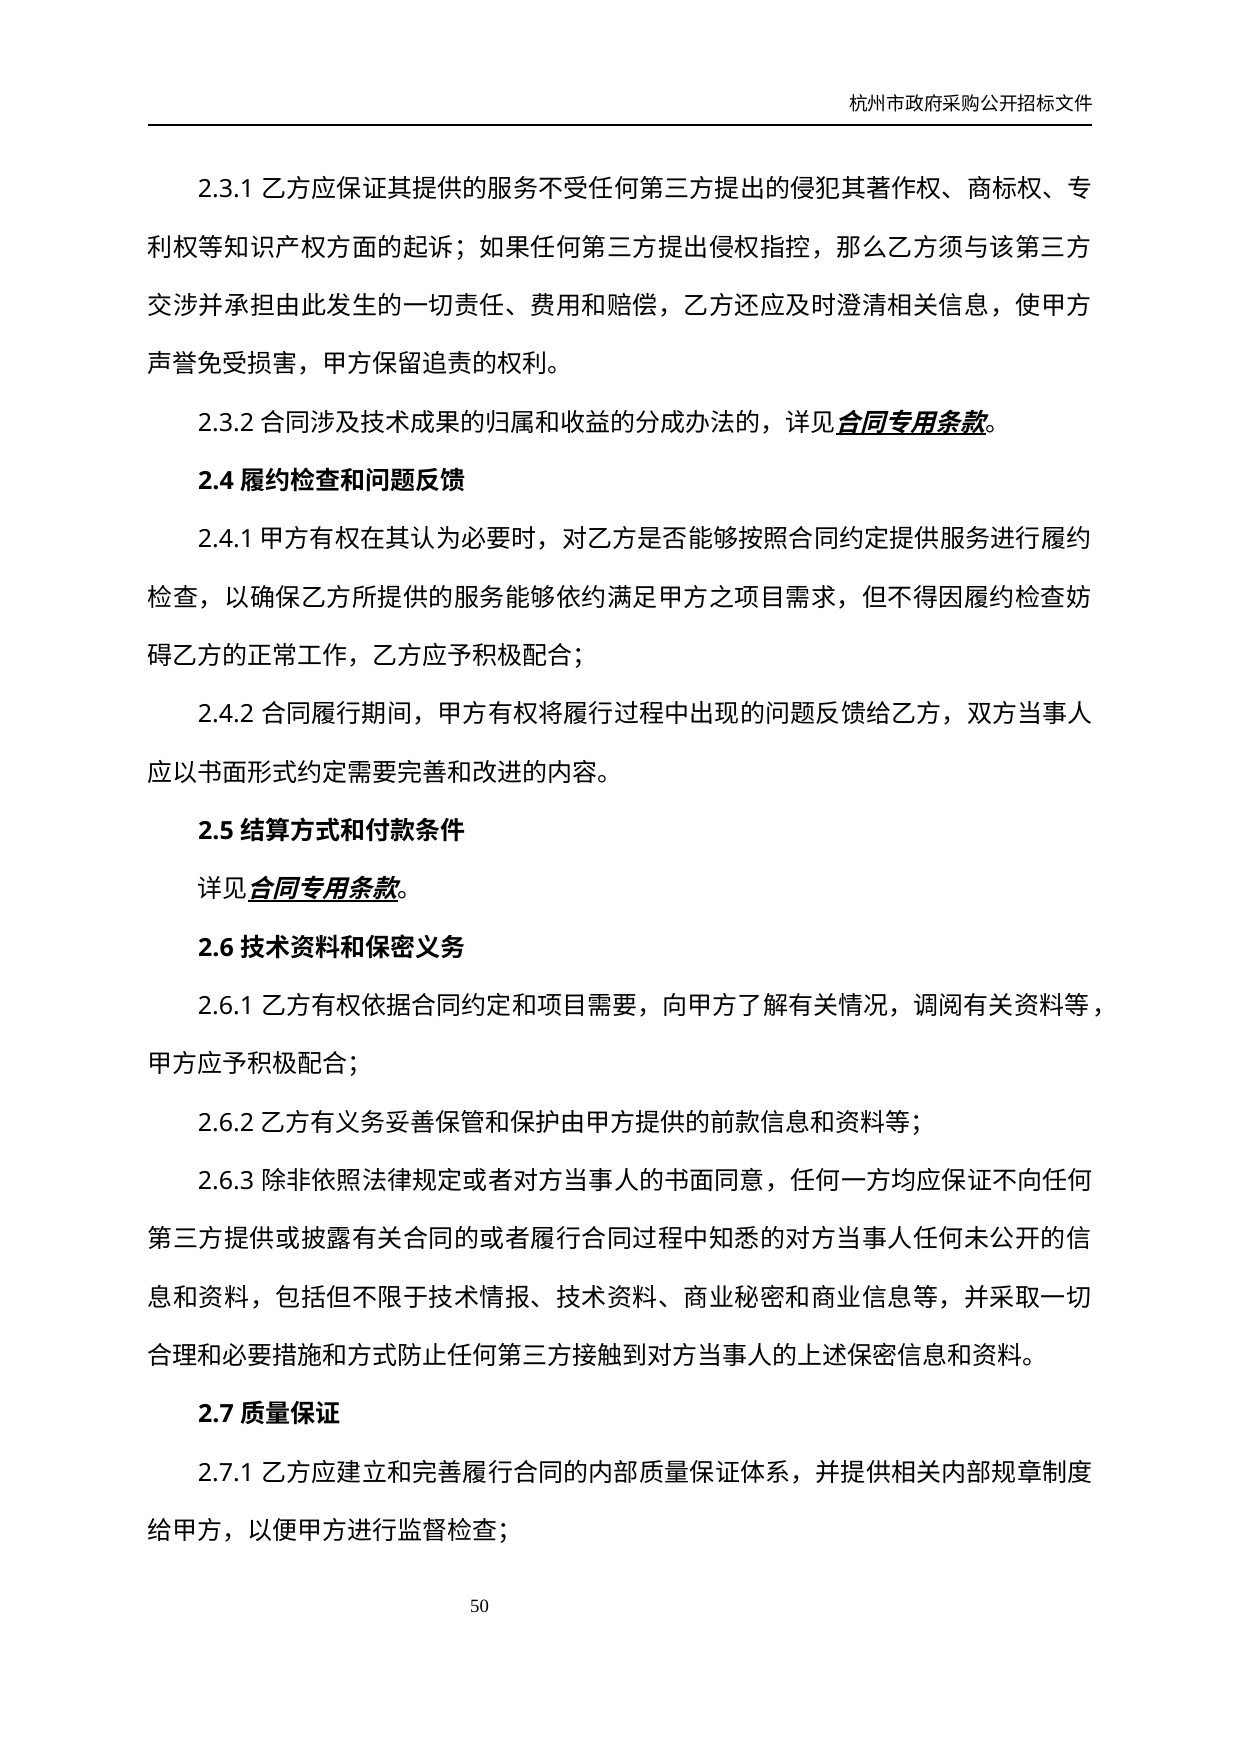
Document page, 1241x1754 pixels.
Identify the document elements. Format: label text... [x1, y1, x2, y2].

text 详见合同专用条款。 [148, 851, 1092, 909]
text 2.7.1 乙方应建立和完善履行合同的内部质量保证体系，并提供相关内部规章制度给甲方，以便甲方进行监督检查； [148, 1434, 1092, 1551]
text 2.5 结算方式和付款条件 [148, 793, 1092, 851]
text 2.6 技术资料和保密义务 [148, 909, 1092, 968]
text 2.6.2 乙方有义务妥善保管和保护由甲方提供的前款信息和资料等； [148, 1084, 1092, 1143]
text 2.4 履约检查和问题反馈 [148, 443, 1092, 501]
text 2.4.2 合同履行期间，甲方有权将履行过程中出现的问题反馈给乙方，双方当事人应以书面形式约定需要完善和改进的内容。 [148, 676, 1092, 793]
text 2.3.2 合同涉及技术成果的归属和收益的分成办法的，详见合同专用条款。 [148, 384, 1092, 443]
text 2.4.1甲方有权在其认为必要时，对乙方是否能够按照合同约定提供服务进行履约检查，以确保乙方所提供的服务能够依约满足甲方之项目需求，但不得因履约检查妨碍乙方的正常工作，乙方应予积极配合； [148, 501, 1092, 676]
text 2.3.1 乙方应保证其提供的服务不受任何第三方提出的侵犯其著作权、商标权、专利权等知识产权方面的起诉；如果任何第三方提出侵权指控，那么乙方须与该第三方交涉并承担由此发生的一切责任、费用和赔偿，乙方还应及时澄清相关信息，使甲方声誉免受损害，甲方保留追责的权利。 [148, 151, 1092, 384]
text 2.6.3 除非依照法律规定或者对方当事人的书面同意，任何一方均应保证不向任何第三方提供或披露有关合同的或者履行合同过程中知悉的对方当事人任何未公开的信息和资料，包括但不限于技术情报、技术资料、商业秘密和商业信息等，并采取一切合理和必要措施和方式防止任何第三方接触到对方当事人的上述保密信息和资料。 [148, 1143, 1092, 1376]
text 2.6.1 乙方有权依据合同约定和项目需要，向甲方了解有关情况，调阅有关资料等，甲方应予积极配合； [148, 968, 1092, 1084]
text 2.7 质量保证 [148, 1376, 1092, 1434]
